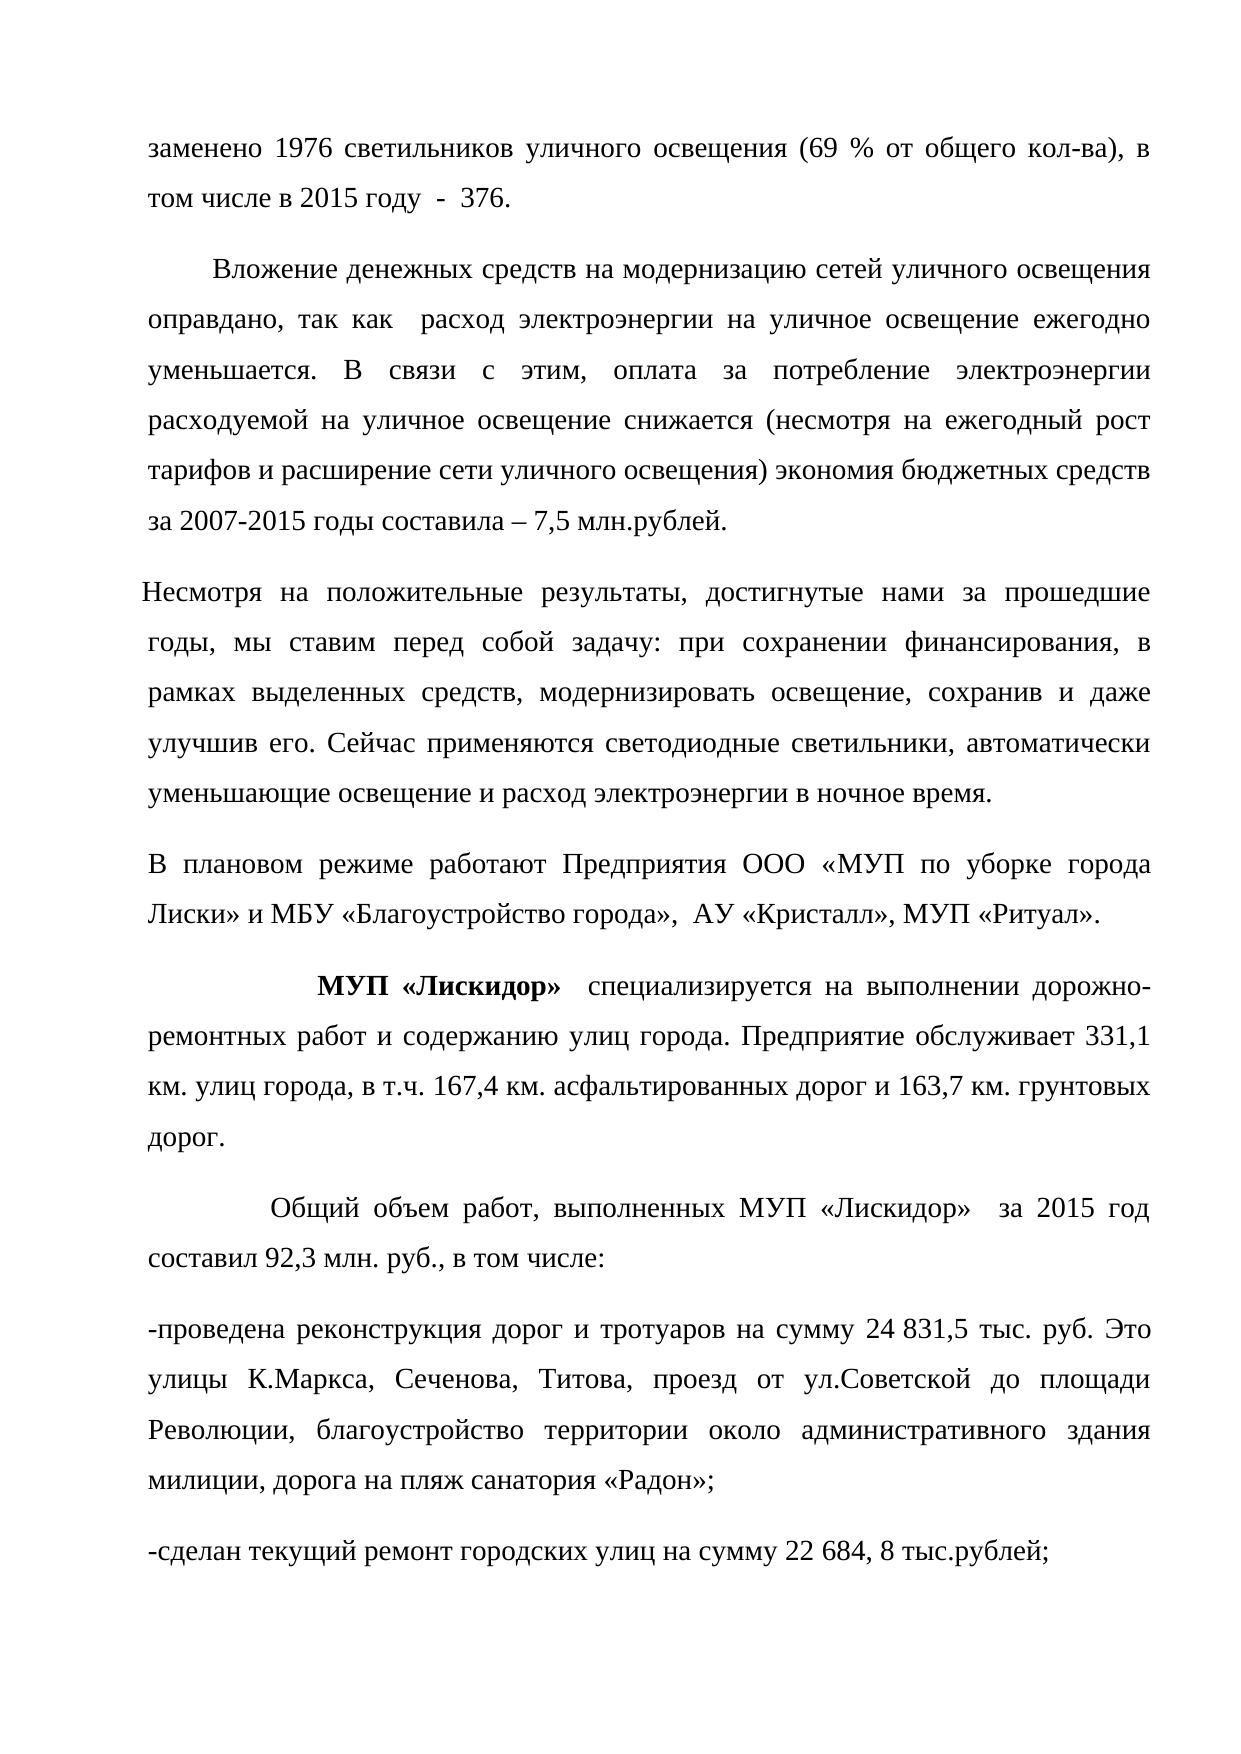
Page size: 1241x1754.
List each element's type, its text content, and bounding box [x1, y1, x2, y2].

text -проведена реконструкция дорог и тротуаров на сумму 24 831,5 тыс. руб. Это улицы К.Маркса, Сеченова, Титова, проезд от ул.Советской до площади Революции, благоустройство территории около административного здания милиции, дорога на пляж санатория «Радон»; [148, 1311, 1152, 1496]
text МУП «Лискидор» специализируется на выполнении дорожно-ремонтных работ и содержанию улиц города. Предприятие обслуживает . улиц города, в т.ч. . асфальтированных дорог и . грунтовых дорог. [148, 968, 1152, 1152]
text Несмотря на положительные результаты, достигнутые нами за прошедшие годы, мы ставим перед собой задачу: при сохранении финансирования, в рамках выделенных средств, модернизировать освещение, сохранив и даже улучшив его. Сейчас применяются светодиодные светильники, автоматически уменьшающие освещение и расход электроэнергии в ночное время. [141, 574, 1152, 809]
text -сделан текущий ремонт городских улиц на сумму 22 684, 8 тыс.рублей; [148, 1533, 1152, 1567]
text Вложение денежных средств на модернизацию сетей уличного освещения оправдано, так как расход электроэнергии на уличное освещение ежегодно уменьшается. В связи с этим, оплата за потребление электроэнергии расходуемой на уличное освещение снижается (несмотря на ежегодный рост тарифов и расширение сети уличного освещения) экономия бюджетных средств за 2007-2015 годы составила – 7,5 млн.рублей. [141, 251, 1152, 536]
text Общий объем работ, выполненных МУП «Лискидор» за 2015 год составил 92,3 млн. руб., в том числе: [148, 1190, 1152, 1274]
text В плановом режиме работают Предприятия ООО «МУП по уборке города Лиски» и МБУ «Благоустройство города», АУ «Кристалл», МУП «Ритуал». [148, 846, 1152, 930]
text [141, 130, 1152, 214]
